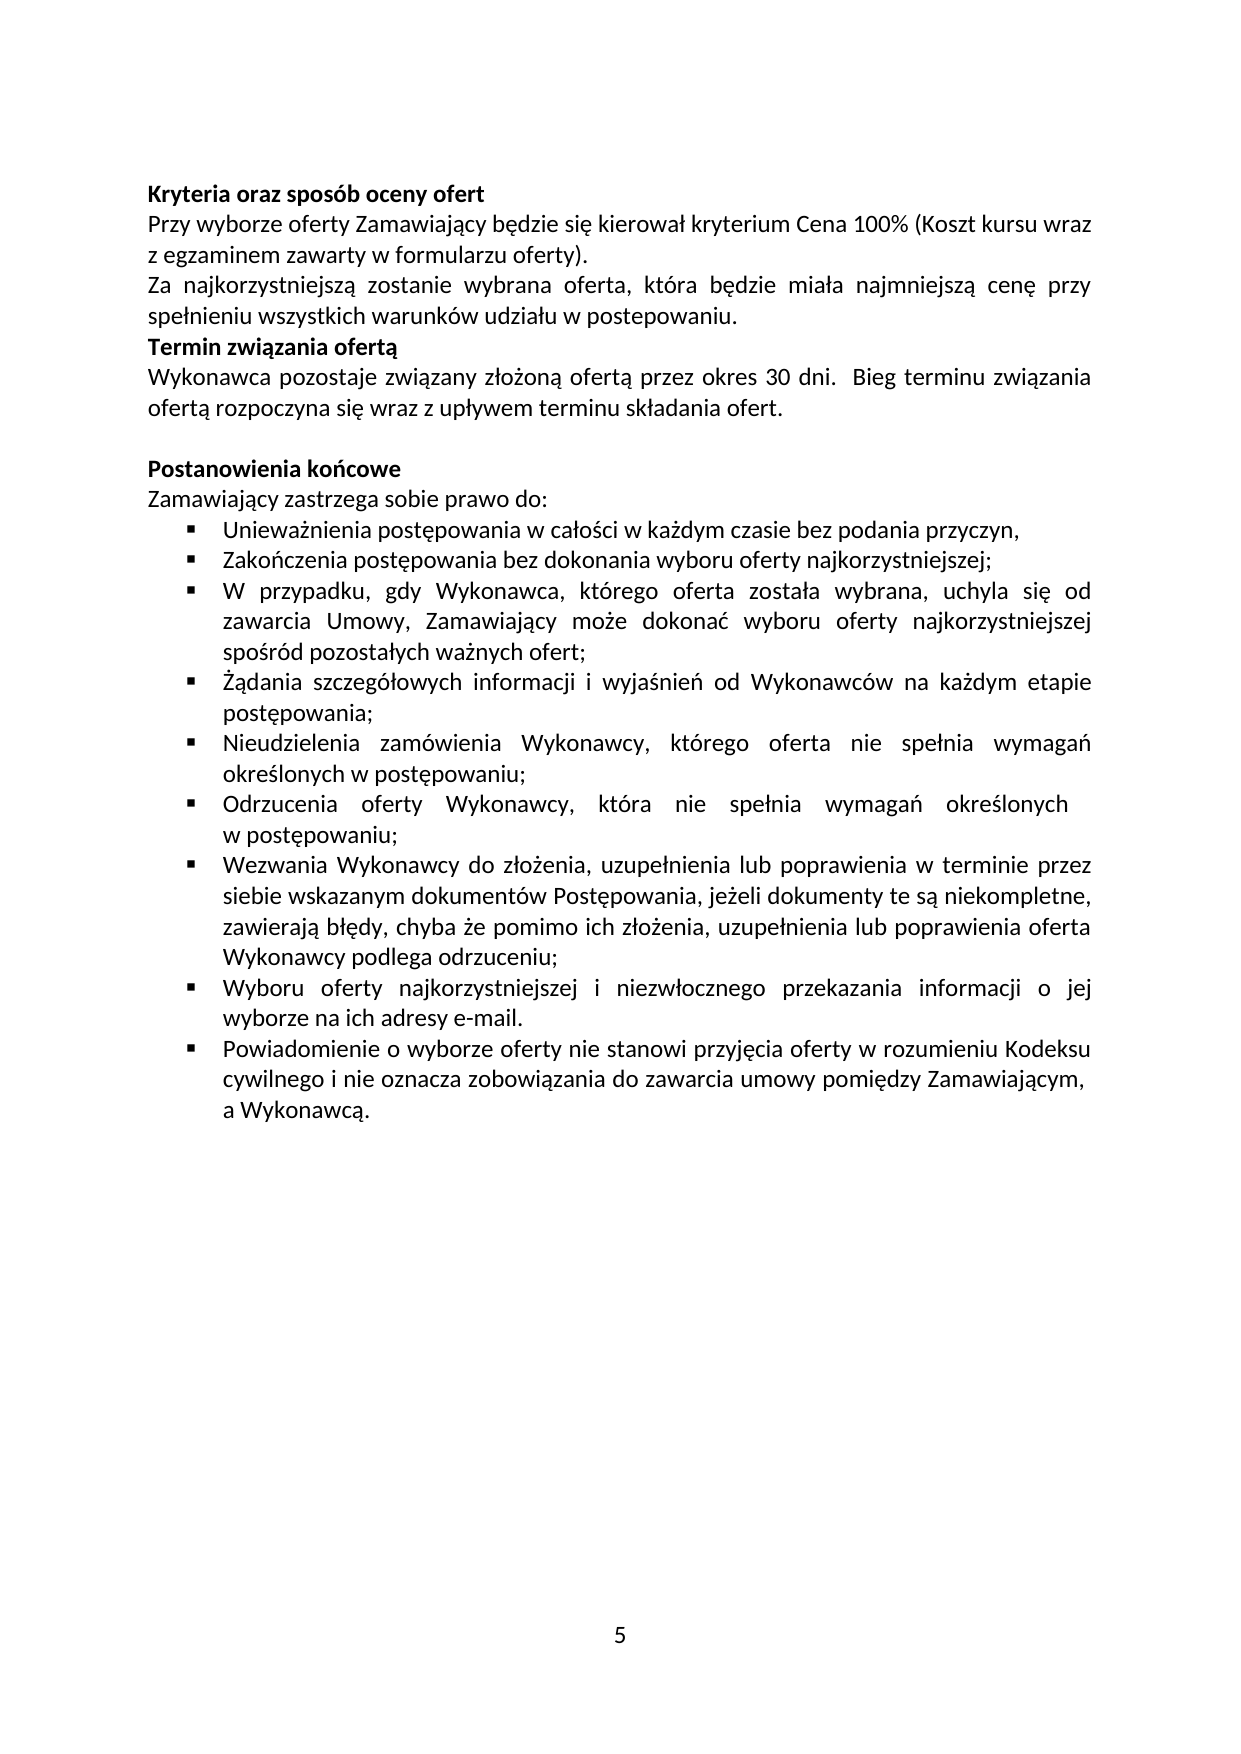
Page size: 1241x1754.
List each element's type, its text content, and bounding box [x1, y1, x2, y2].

list W przypadku, gdy Wykonawca, którego oferta została wybrana, uchyla się od zawarcia Umowy, Zamawiający może dokonać wyboru oferty najkorzystniejszej spośród pozostałych ważnych ofert; [185, 575, 1093, 666]
text Termin związania ofertą [148, 331, 1093, 361]
text Kryteria oraz sposób oceny ofert [148, 178, 1093, 209]
list Wezwania Wykonawcy do złożenia, uzupełnienia lub poprawienia w terminie przez siebie wskazanym dokumentów Postępowania, jeżeli dokumenty te są niekompletne, zawierają błędy, chyba że pomimo ich złożenia, uzupełnienia lub poprawienia oferta Wykonawcy podlega odrzuceniu; [185, 849, 1093, 972]
list Zakończenia postępowania bez dokonania wyboru oferty najkorzystniejszej; [185, 544, 1093, 575]
text Zamawiający zastrzega sobie prawo do: [148, 483, 1093, 514]
text Postanowienia końcowe [148, 453, 1093, 483]
list Żądania szczegółowych informacji i wyjaśnień od Wykonawców na każdym etapie postępowania; [185, 666, 1093, 727]
text Za najkorzystniejszą zostanie wybrana oferta, która będzie miała najmniejszą cenę przy spełnieniu wszystkich warunków udziału w postepowaniu. [148, 270, 1093, 331]
list Nieudzielenia zamówienia Wykonawcy, którego oferta nie spełnia wymagań określonych w postępowaniu; [185, 727, 1093, 788]
list Powiadomienie o wyborze oferty nie stanowi przyjęcia oferty w rozumieniu Kodeksu cywilnego i nie oznacza zobowiązania do zawarcia umowy pomiędzy Zamawiającym, a Wykonawcą. [185, 1033, 1093, 1124]
text Przy wyborze oferty Zamawiający będzie się kierował kryterium Cena 100% (Koszt kursu wraz z egzaminem zawarty w formularzu oferty). [148, 209, 1093, 270]
text Wykonawca pozostaje związany złożoną ofertą przez okres 30 dni. Bieg terminu związania ofertą rozpoczyna się wraz z upływem terminu składania ofert. [148, 361, 1093, 422]
list Unieważnienia postępowania w całości w każdym czasie bez podania przyczyn, [185, 514, 1093, 544]
list Odrzucenia oferty Wykonawcy, która nie spełnia wymagań określonych w postępowaniu; [185, 788, 1093, 849]
list Wyboru oferty najkorzystniejszej i niezwłocznego przekazania informacji o jej wyborze na ich adresy e-mail. [185, 972, 1093, 1033]
